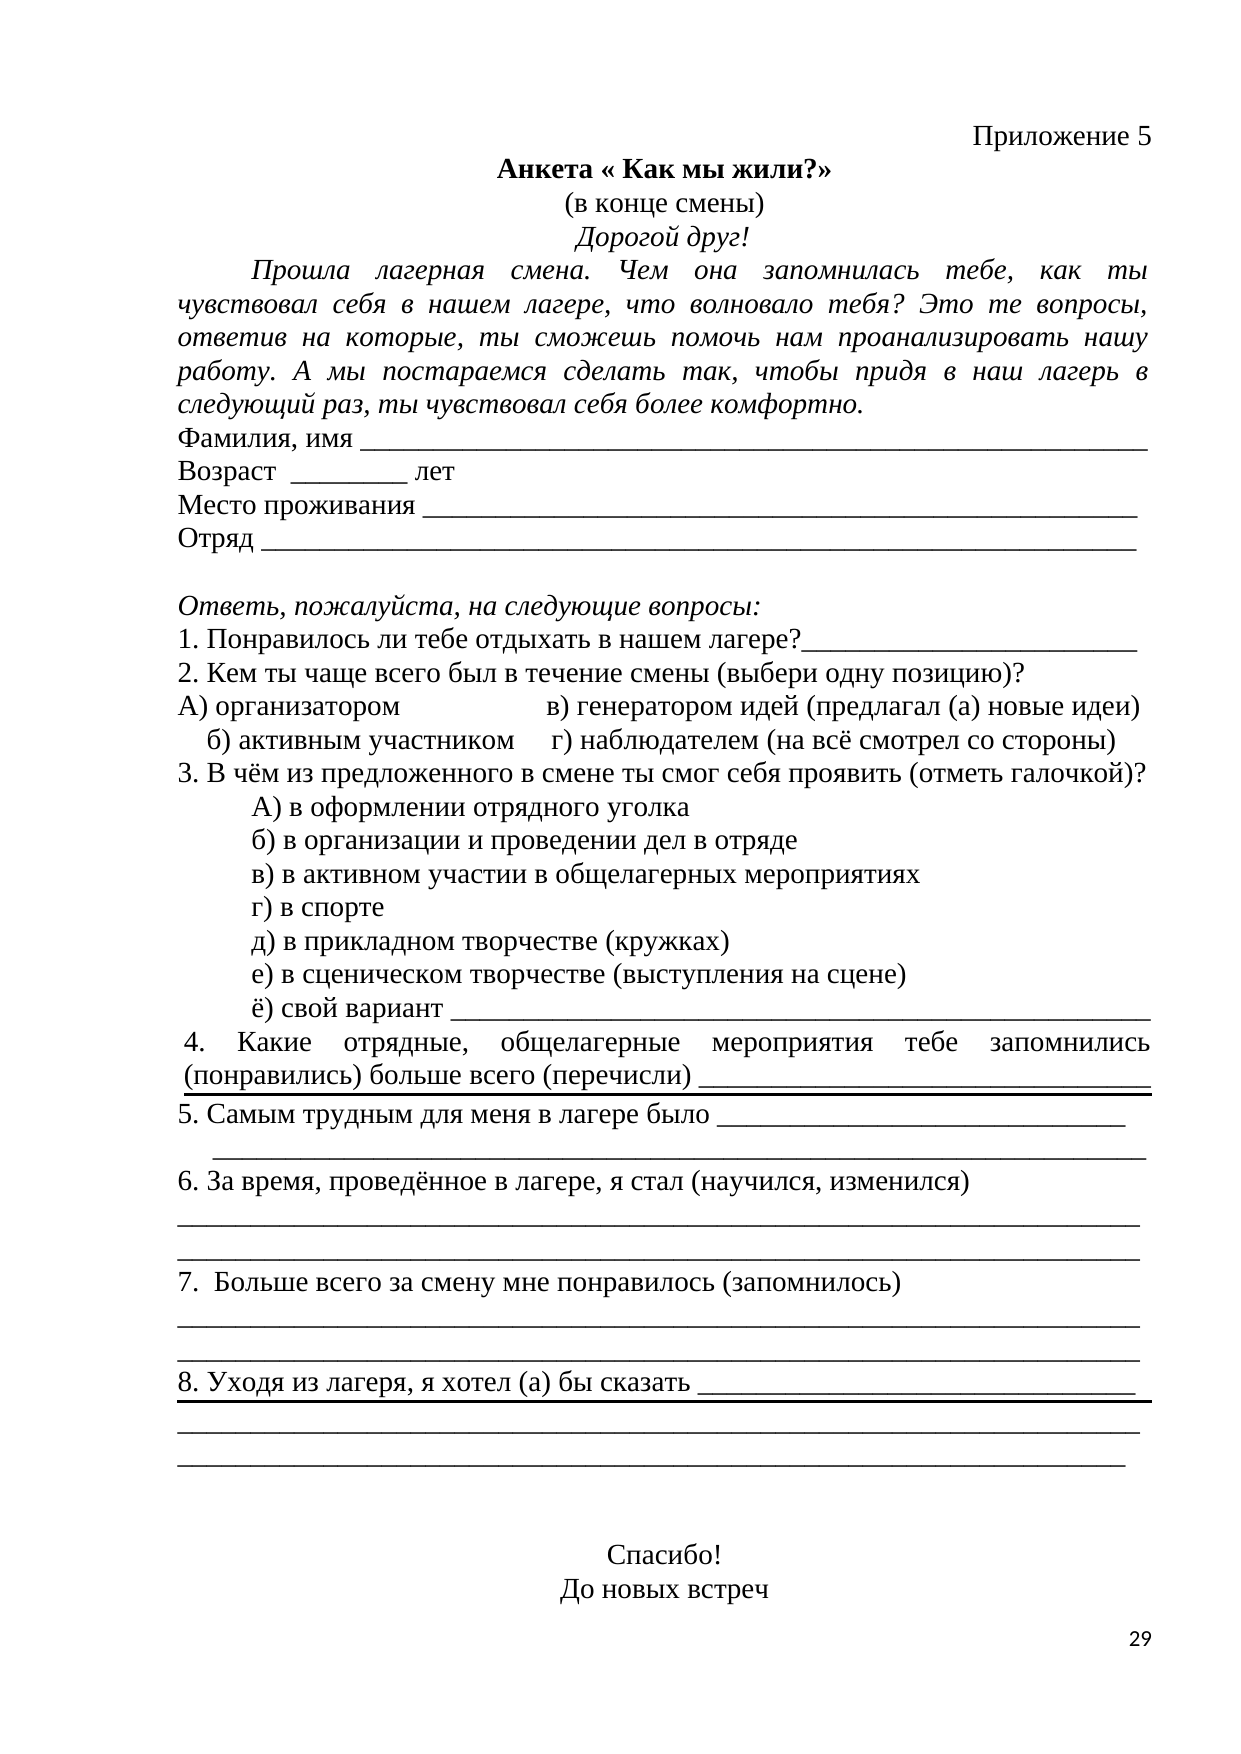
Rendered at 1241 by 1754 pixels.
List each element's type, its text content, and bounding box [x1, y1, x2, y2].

text 5. Самым трудным для меня в лагере было ____________________________ [177, 1096, 1152, 1129]
text 6. За время, проведённое в лагере, я стал (научился, изменился) [177, 1163, 1152, 1197]
text 8. Уходя из лагеря, я хотел (а) бы сказать ______________________________ [177, 1364, 1152, 1400]
text 4. Какие отрядные, общелагерные мероприятия тебе запомнились (понравились) больше всего (перечисли) _______________________________ [183, 1024, 1152, 1096]
text Возраст ________ лет [177, 453, 1152, 487]
text А) организатором в) генератором идей (предлагал (а) новые идеи) [177, 688, 1152, 722]
text е) в сценическом творчестве (выступления на сцене) [177, 957, 1152, 990]
text Прошла лагерная смена. Чем она запомнилась тебе, как ты чувствовал себя в нашем лагере, что волновало тебя? Это те вопросы, ответив на которые, ты сможешь помочь нам проанализировать нашу работу. А мы постараемся сделать так, чтобы придя в наш лагерь в следующий раз, ты чувствовал себя более комфортно. [177, 252, 1152, 420]
text ____________________________________________________________________________________________________________________________________ [177, 1197, 1152, 1264]
text Место проживания _________________________________________________ [177, 487, 1152, 521]
text Спасибо! [177, 1537, 1152, 1571]
text (в конце смены) [177, 185, 1152, 219]
text До новых встреч [177, 1571, 1152, 1604]
text А) в оформлении отрядного уголка [177, 789, 1152, 822]
text б) в организации и проведении дел в отряде [177, 822, 1152, 856]
text Дорогой друг! [177, 219, 1152, 252]
text Приложение 5 [177, 118, 1152, 152]
text 7. Больше всего за смену мне понравилось (запомнилось) ____________________________________________________________________________________________________________________________________ [177, 1264, 1152, 1364]
text г) в спорте [177, 889, 1152, 923]
text Отряд ____________________________________________________________ [177, 521, 1152, 554]
text д) в прикладном творчестве (кружках) [177, 923, 1152, 957]
text ё) свой вариант ________________________________________________ [177, 990, 1152, 1024]
text в) в активном участии в общелагерных мероприятиях [177, 856, 1152, 889]
text Ответь, пожалуйста, на следующие вопросы: [177, 588, 1152, 621]
text Анкета « Как мы жили?» [177, 152, 1152, 185]
text ________________________________________________________________ [183, 1129, 1152, 1163]
text 2. Кем ты чаще всего был в течение смены (выбери одну позицию)? [177, 655, 1152, 688]
text 3. В чём из предложенного в смене ты смог себя проявить (отметь галочкой)? [177, 755, 1152, 789]
text 1. Понравилось ли тебе отдыхать в нашем лагере?_______________________ [177, 621, 1152, 655]
text б) активным участником г) наблюдателем (на всё смотрел со стороны) [177, 722, 1152, 755]
text Фамилия, имя ______________________________________________________ [177, 420, 1152, 453]
text ___________________________________________________________________________________________________________________________________ [177, 1403, 1152, 1470]
